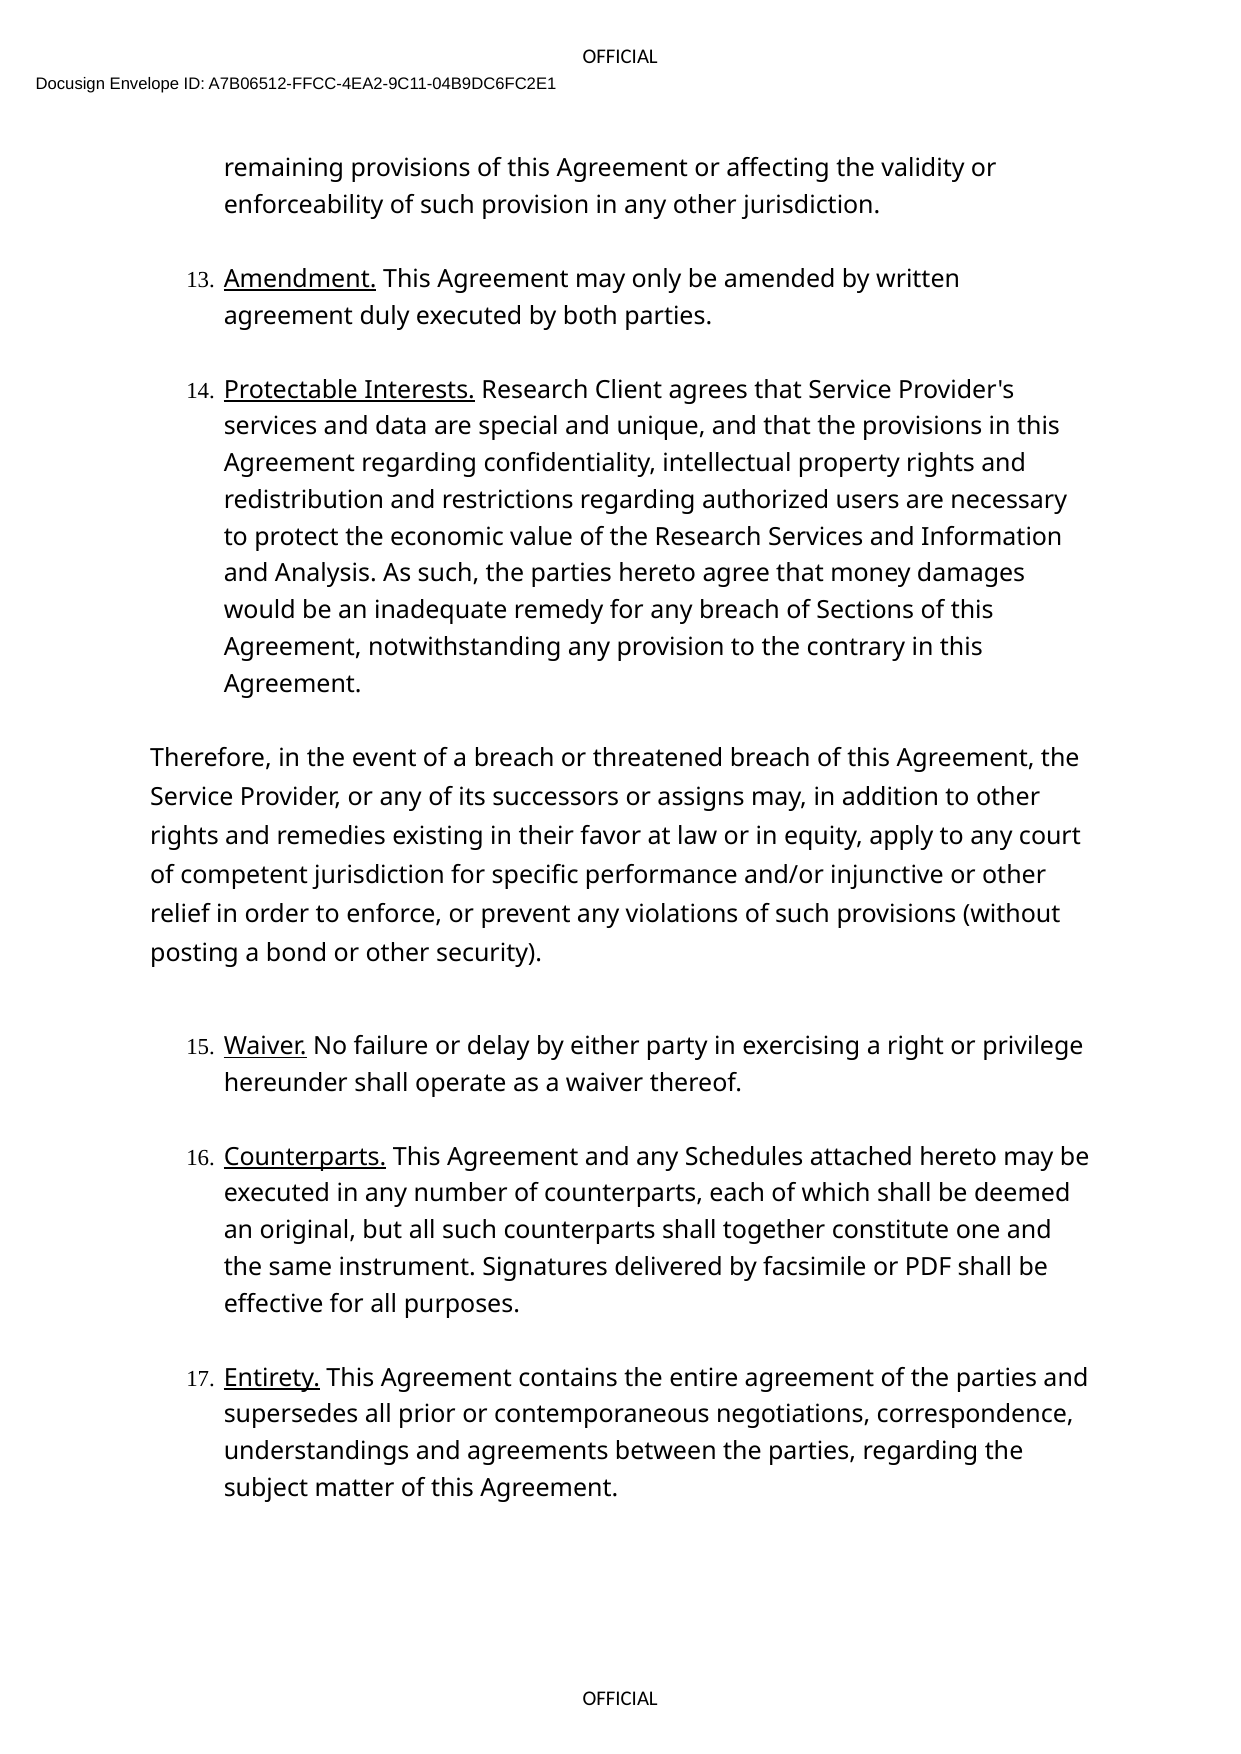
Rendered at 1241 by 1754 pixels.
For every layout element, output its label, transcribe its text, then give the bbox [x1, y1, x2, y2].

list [186, 150, 1090, 221]
list Waiver. No failure or delay by either party in exercising a right or privilege hereunder shall operate as a waiver thereof. [186, 1028, 1090, 1098]
text Therefore, in the event of a breach or threatened breach of this Agreement, the Service Provider, or any of its successors or assigns may, in addition to other rights and remedies existing in their favor at law or in equity, apply to any court of competent jurisdiction for specific performance and/or injunctive or other relief in order to enforce, or prevent any violations of such provisions (without posting a bond or other security). [150, 739, 1090, 969]
list Counterparts. This Agreement and any Schedules attached hereto may be executed in any number of counterparts, each of which shall be deemed an original, but all such counterparts shall together constitute one and the same instrument. Signatures delivered by facsimile or PDF shall be effective for all purposes. [186, 1138, 1090, 1319]
list Amendment. This Agreement may only be amended by written agreement duly executed by both parties. [186, 261, 1090, 331]
list Entirety. This Agreement contains the entire agreement of the parties and supersedes all prior or contemporaneous negotiations, correspondence, understandings and agreements between the parties, regarding the subject matter of this Agreement. [186, 1359, 1090, 1504]
list Protectable Interests. Research Client agrees that Service Provider's services and data are special and unique, and that the provisions in this Agreement regarding confidentiality, intellectual property rights and redistribution and restrictions regarding authorized users are necessary to protect the economic value of the Research Services and Information and Analysis. As such, the parties hereto agree that money damages would be an inadequate remedy for any breach of Sections of this Agreement, notwithstanding any provision to the contrary in this Agreement. [186, 371, 1090, 699]
